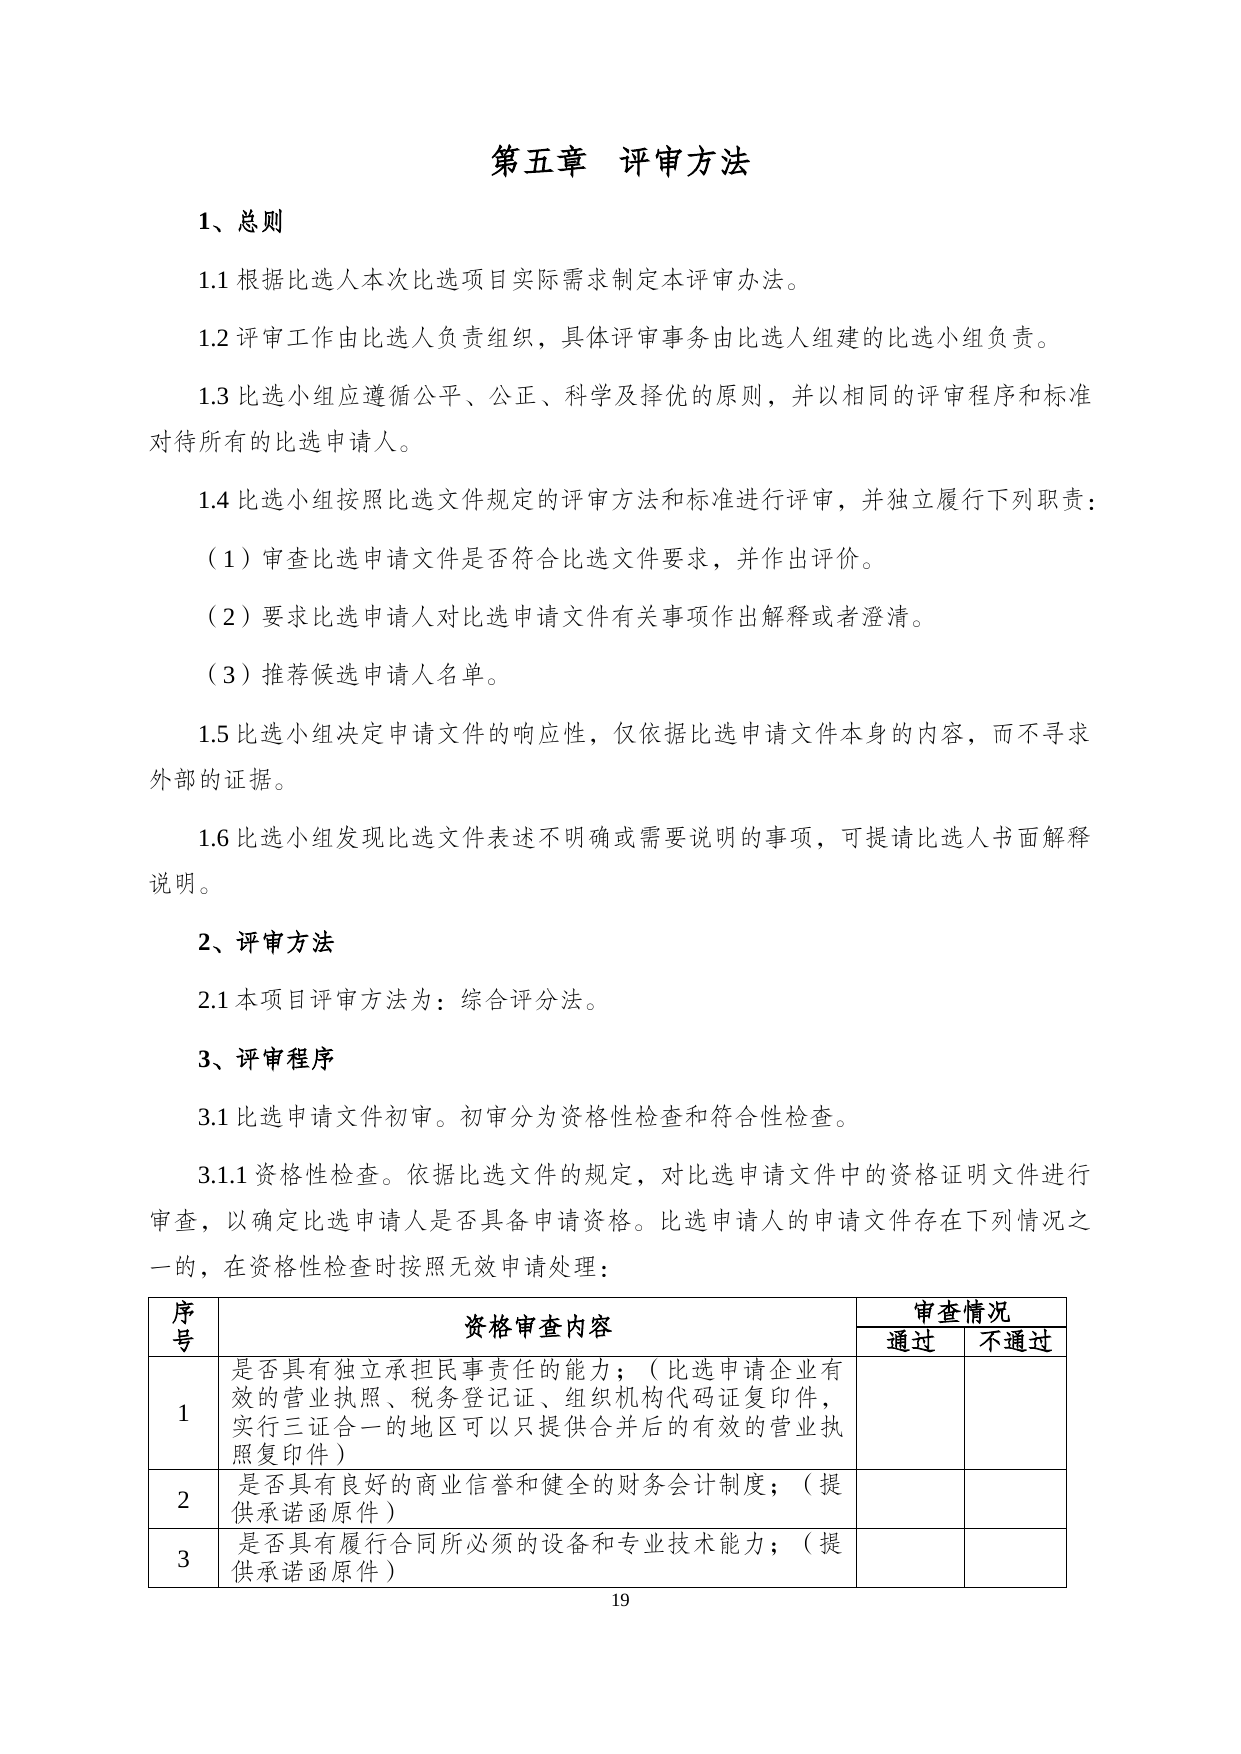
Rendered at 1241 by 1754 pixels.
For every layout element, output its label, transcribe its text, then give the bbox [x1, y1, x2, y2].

table_cell [965, 1470, 1066, 1528]
text 1.6比选小组发现比选文件表述不明确或需要说明的事项，可提请比选人书面解释说明。 [148, 810, 1092, 901]
table_cell [965, 1357, 1066, 1469]
text 1.4 比选小组按照比选文件规定的评审方法和标准进行评审，并独立履行下列职责： [148, 472, 1092, 518]
text 3.1.1资格性检查。依据比选文件的规定，对比选申请文件中的资格证明文件进行审查，以确定比选申请人是否具备申请资格。比选申请人的申请文件存在下列情况之一的，在资格性检查时按照无效申请处理： [148, 1147, 1092, 1285]
table_header 资格审查内容 [219, 1298, 856, 1356]
table_cell 1 [149, 1357, 218, 1469]
table_header 序号 [149, 1298, 218, 1356]
subtitle 3、评审程序 [148, 1031, 1092, 1076]
table_cell [965, 1529, 1066, 1587]
table_cell 是否具有履行合同所必须的设备和专业技术能力；（提供承诺函原件） [219, 1529, 856, 1587]
table_cell 不通过 [965, 1328, 1066, 1356]
table_cell 2 [149, 1470, 218, 1528]
text （1）审查比选申请文件是否符合比选文件要求，并作出评价。 [148, 531, 1092, 576]
text 1.1 根据比选人本次比选项目实际需求制定本评审办法。 [148, 251, 1092, 297]
text 2.1本项目评审方法为：综合评分法。 [148, 972, 1092, 1018]
text 3.1比选申请文件初审。初审分为资格性检查和符合性检查。 [148, 1089, 1092, 1135]
text 1.3 比选小组应遵循公平、公正、科学及择优的原则，并以相同的评审程序和标准对待所有的比选申请人。 [148, 368, 1092, 460]
subtitle 1、总则 [148, 193, 1092, 239]
table_cell [857, 1357, 964, 1469]
text 1.5比选小组决定申请文件的响应性，仅依据比选申请文件本身的内容，而不寻求外部的证据。 [148, 706, 1092, 797]
subtitle 2、评审方法 [148, 914, 1092, 960]
table_cell [857, 1470, 964, 1528]
table_cell 是否具有良好的商业信誉和健全的财务会计制度；（提供承诺函原件） [219, 1470, 856, 1528]
table_cell [857, 1529, 964, 1587]
title 第五章 评审方法 [148, 143, 1092, 181]
table_header 审查情况 [857, 1298, 1066, 1326]
table_cell 是否具有独立承担民事责任的能力；（比选申请企业有效的营业执照、税务登记证、组织机构代码证复印件，实行三证合一的地区可以只提供合并后的有效的营业执照复印件） [219, 1357, 856, 1469]
text （3）推荐候选申请人名单。 [148, 647, 1092, 693]
text 1.2 评审工作由比选人负责组织，具体评审事务由比选人组建的比选小组负责。 [148, 310, 1092, 356]
table_cell 通过 [857, 1328, 964, 1356]
table_cell 3 [149, 1529, 218, 1587]
text （2）要求比选申请人对比选申请文件有关事项作出解释或者澄清。 [148, 589, 1092, 635]
